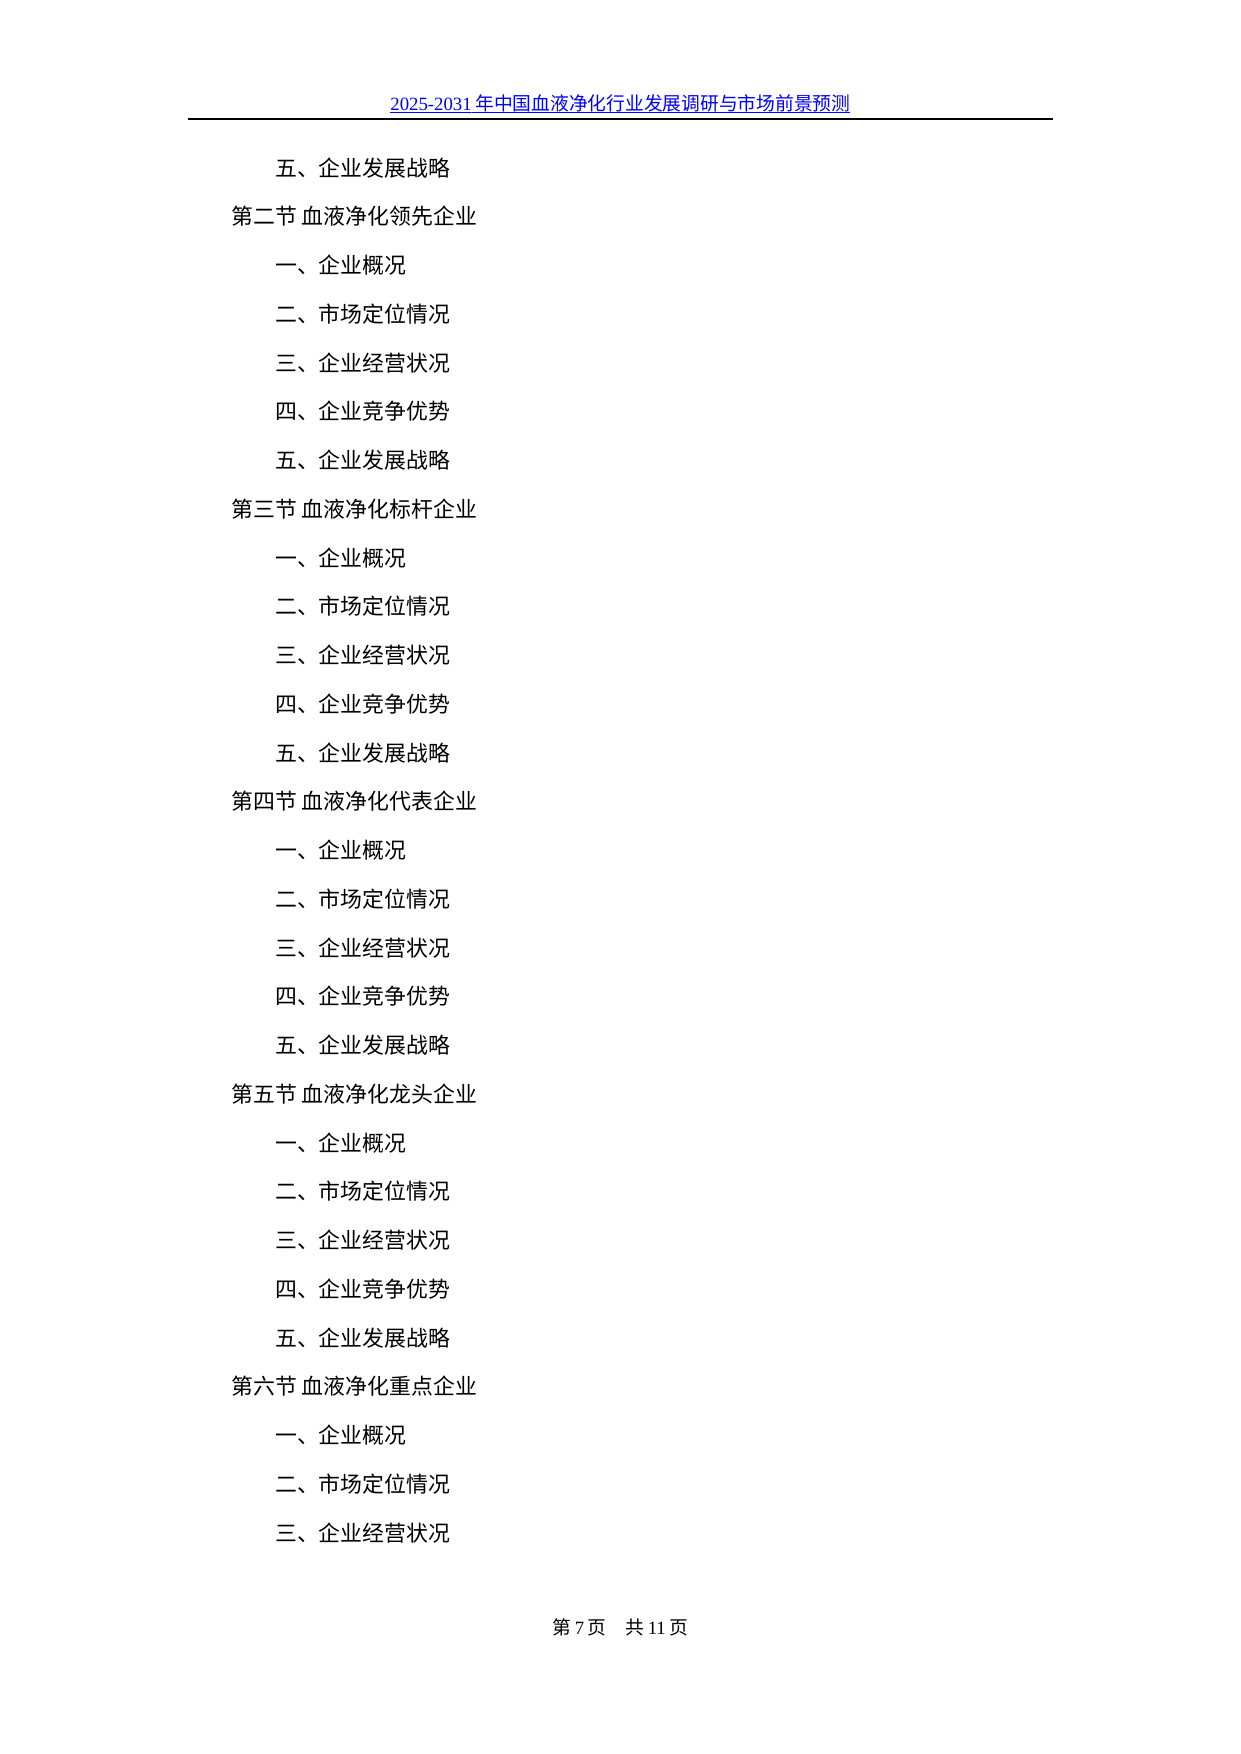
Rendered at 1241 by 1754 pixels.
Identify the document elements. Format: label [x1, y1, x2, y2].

text [187, 150, 1053, 1548]
